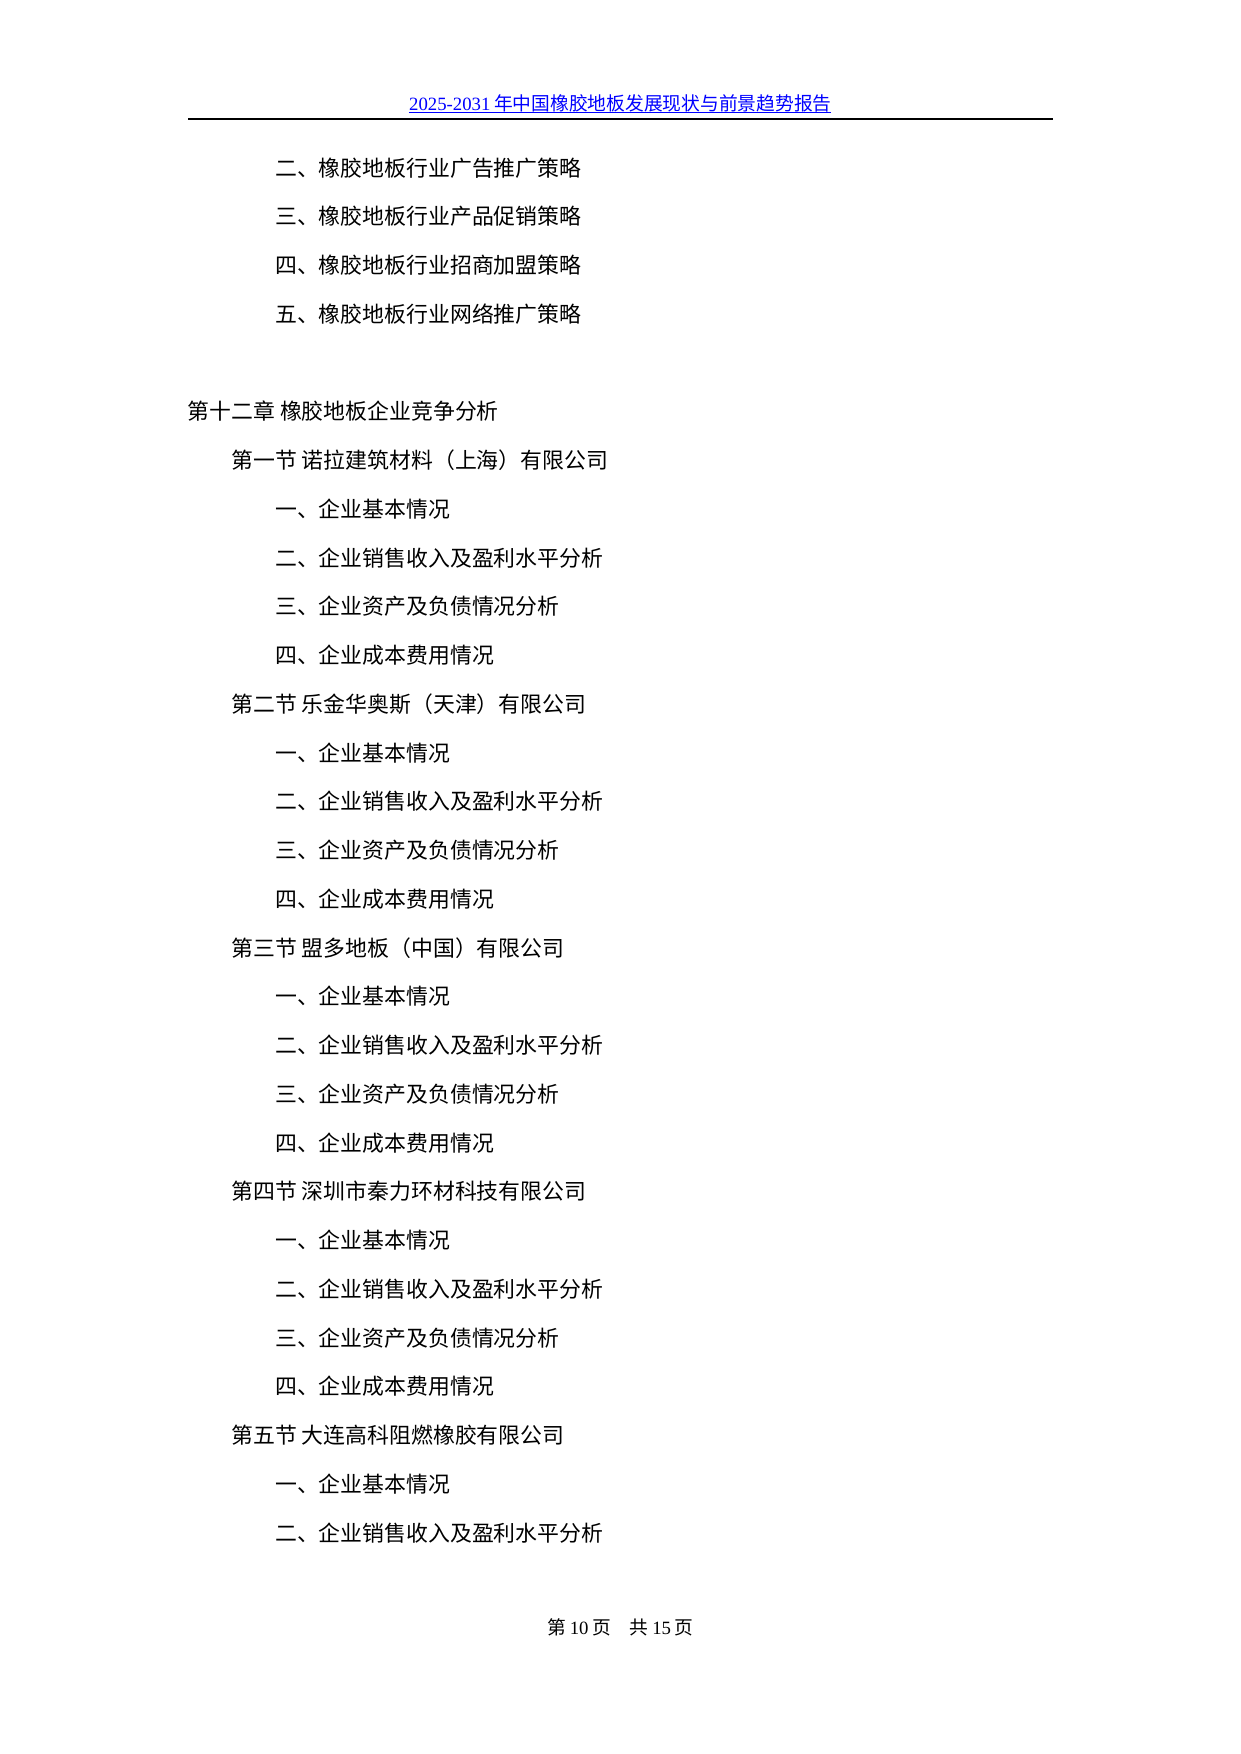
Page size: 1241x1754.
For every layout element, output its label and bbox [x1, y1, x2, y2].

text [187, 150, 1053, 1548]
